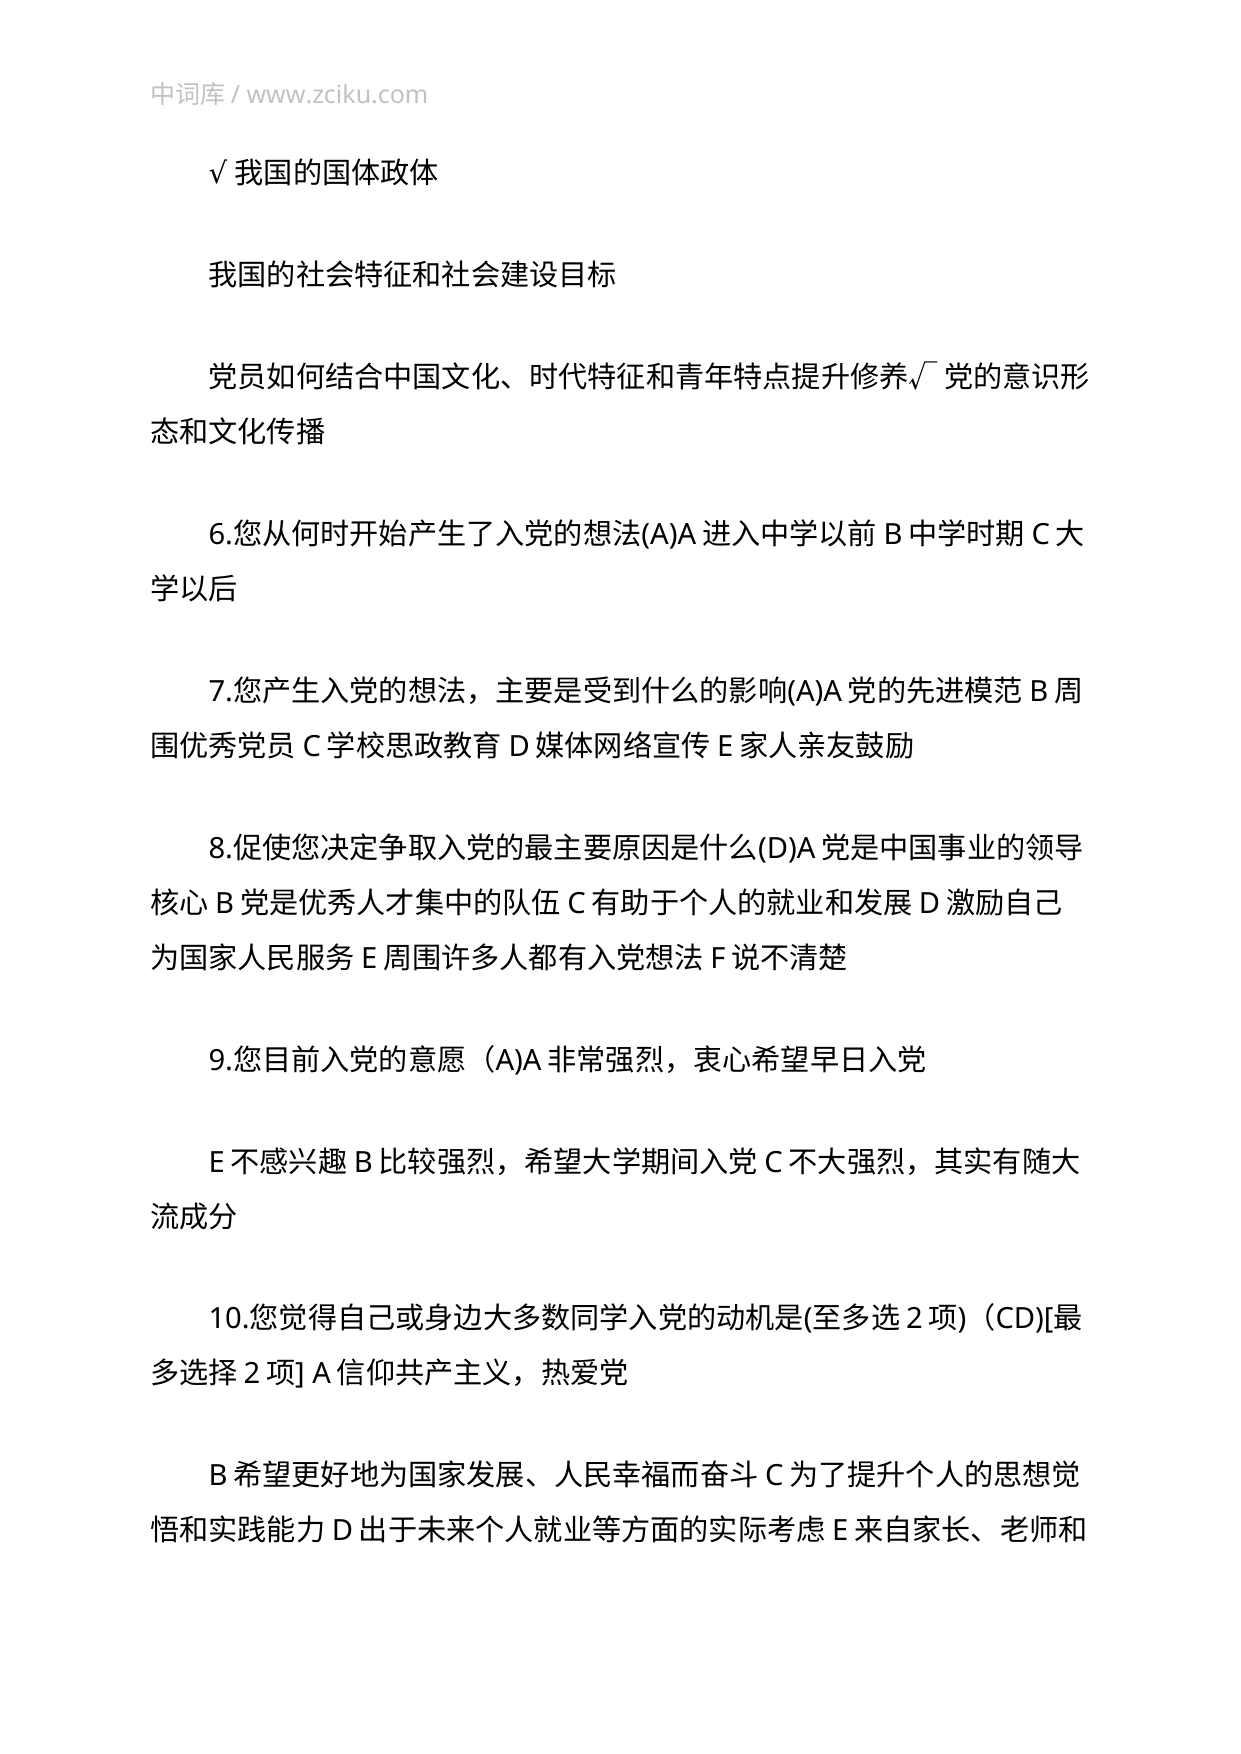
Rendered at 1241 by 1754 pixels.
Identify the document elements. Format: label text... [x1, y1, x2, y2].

text 9.您目前入党的意愿（A)A非常强烈，衷心希望早日入党 [150, 1036, 1090, 1078]
text 7.您产生入党的想法，主要是受到什么的影响(A)A党的先进模范 B周围优秀党员 C学校思政教育 D媒体网络宣传 E家人亲友鼓励 [150, 667, 1090, 764]
text 党员如何结合中国文化、时代特征和青年特点提升修养√ 党的意识形态和文化传播 [150, 354, 1090, 451]
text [150, 1452, 1090, 1549]
text 6.您从何时开始产生了入党的想法(A)A进入中学以前 B中学时期 C大学以后 [150, 510, 1090, 608]
text 8.促使您决定争取入党的最主要原因是什么(D)A党是中国事业的领导核心 B党是优秀人才集中的队伍 C有助于个人的就业和发展 D激励自己为国家人民服务 E周围许多人都有入党想法 F说不清楚 [150, 824, 1090, 977]
text 我国的社会特征和社会建设目标 [150, 252, 1090, 294]
text 10.您觉得自己或身边大多数同学入党的动机是(至多选2项)（CD)[最多选择2项] A信仰共产主义，热爱党 [150, 1295, 1090, 1392]
text √ 我国的国体政体 [150, 150, 1090, 192]
text E不感兴趣 B比较强烈，希望大学期间入党 C不大强烈，其实有随大流成分 [150, 1138, 1090, 1235]
